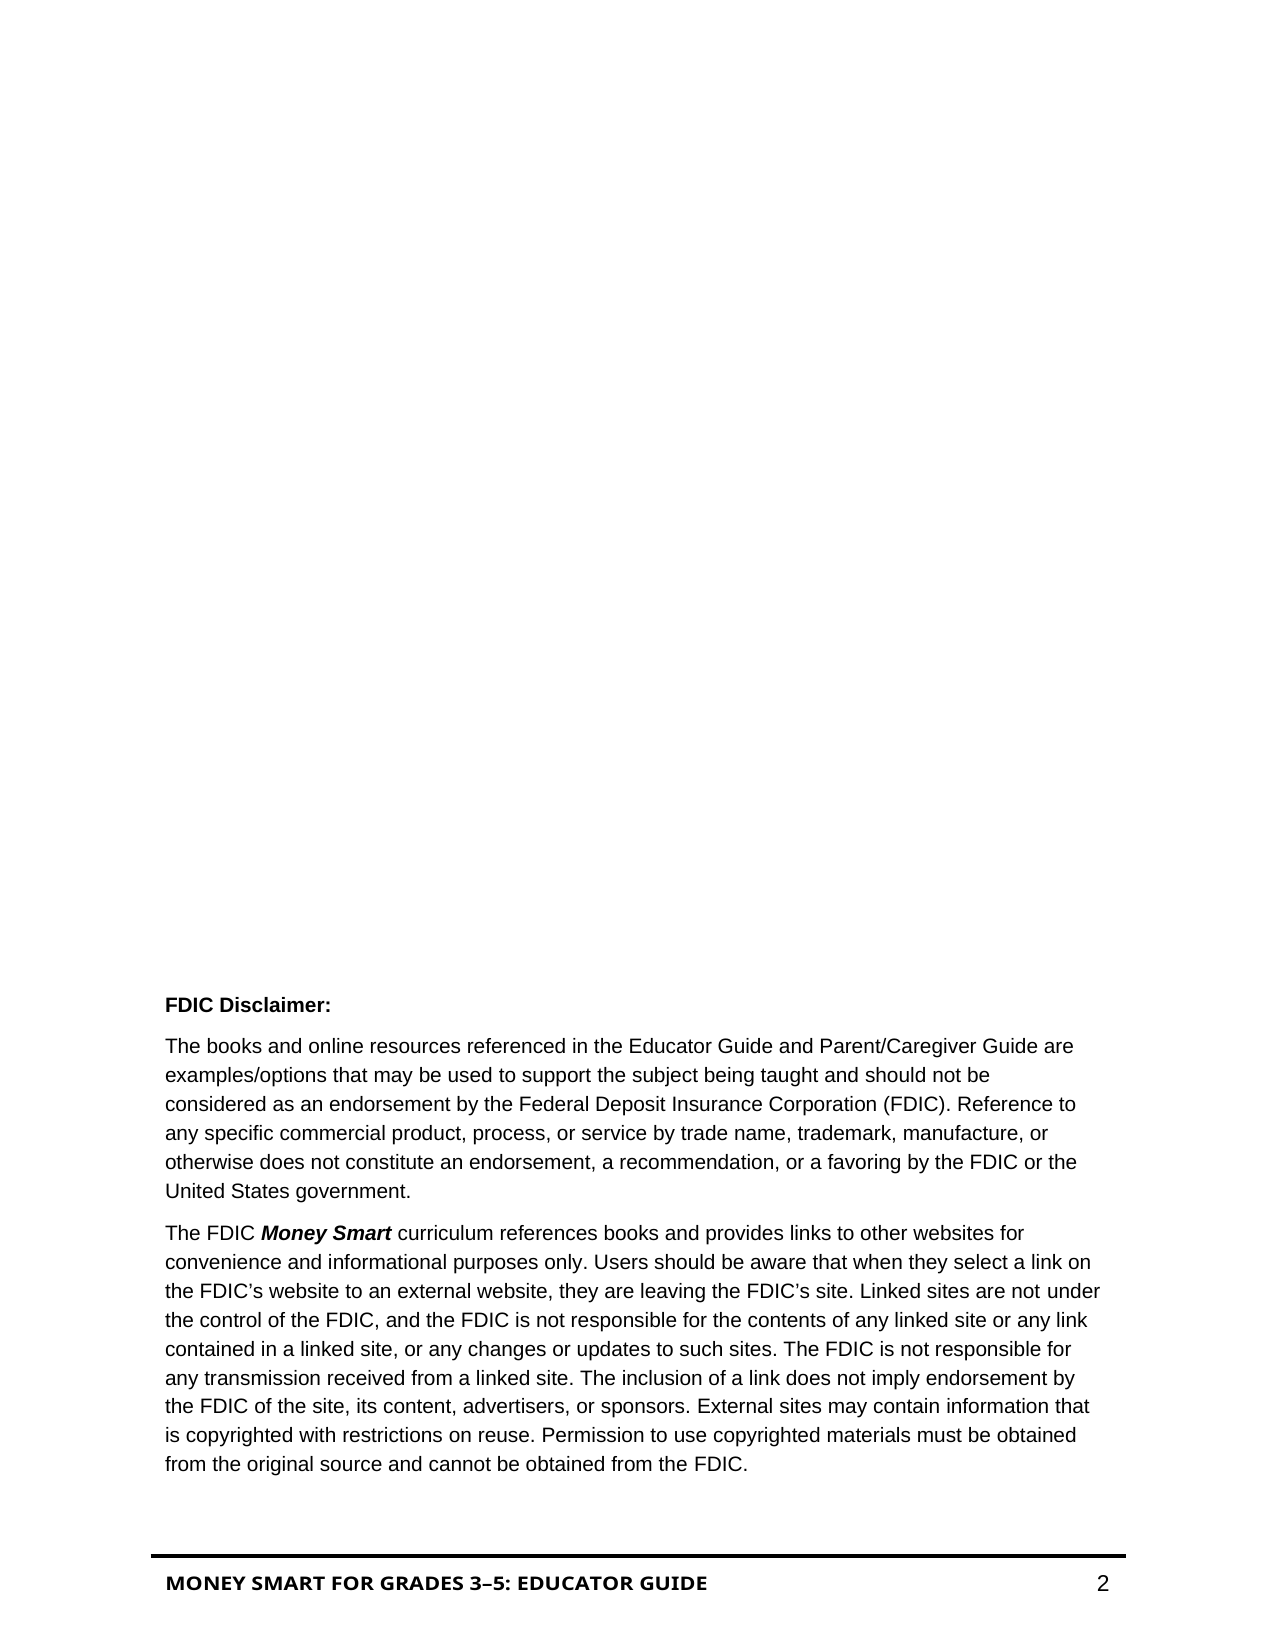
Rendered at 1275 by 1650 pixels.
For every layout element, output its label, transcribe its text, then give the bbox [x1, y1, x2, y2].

text The books and online resources referenced in the Educator Guide and Parent/Caregiver Guide are examples/options that may be used to support the subject being taught and should not be considered as an endorsement by the Federal Deposit Insurance Corporation (FDIC). Reference to any specific commercial product, process, or service by trade name, trademark, manufacture, or otherwise does not constitute an endorsement, a recommendation, or a favoring by the FDIC or the United States government. [165, 1034, 1086, 1203]
text The FDIC Money Smart curriculum references books and provides links to other websites for convenience and informational purposes only. Users should be aware that when they select a link on the FDIC’s website to an external website, they are leaving the FDIC’s site. Linked sites are not under the control of the FDIC, and the FDIC is not responsible for the contents of any linked site or any link contained in a linked site, or any changes or updates to such sites. The FDIC is not responsible for any transmission received from a linked site. The inclusion of a link does not imply endorsement by the FDIC of the site, its content, advertisers, or sponsors. External sites may contain information that is copyrighted with restrictions on reuse. Permission to use copyrighted materials must be obtained from the original source and cannot be obtained from the FDIC. [165, 1221, 1103, 1476]
subtitle FDIC Disclaimer: [165, 993, 1086, 1017]
